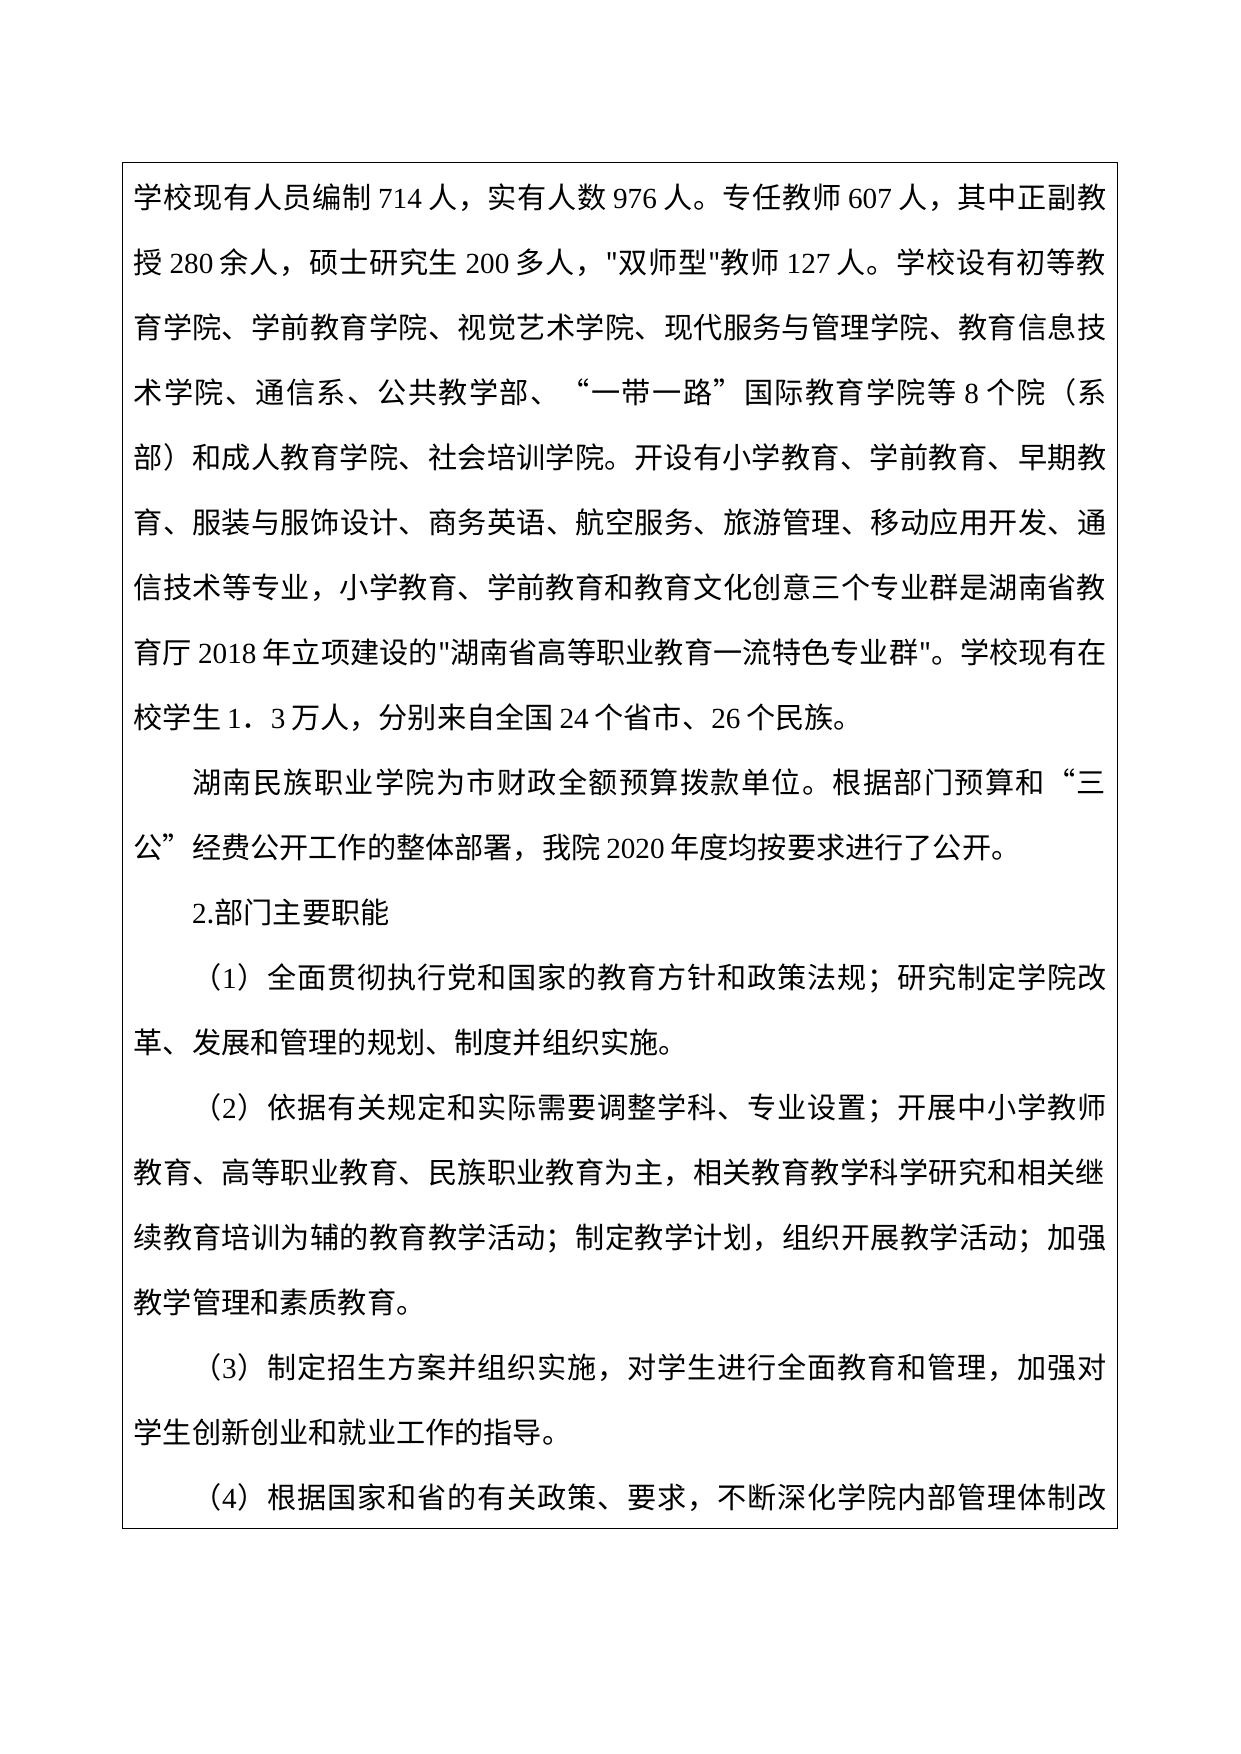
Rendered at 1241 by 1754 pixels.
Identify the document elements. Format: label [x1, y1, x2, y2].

table_header [123, 163, 1117, 1528]
